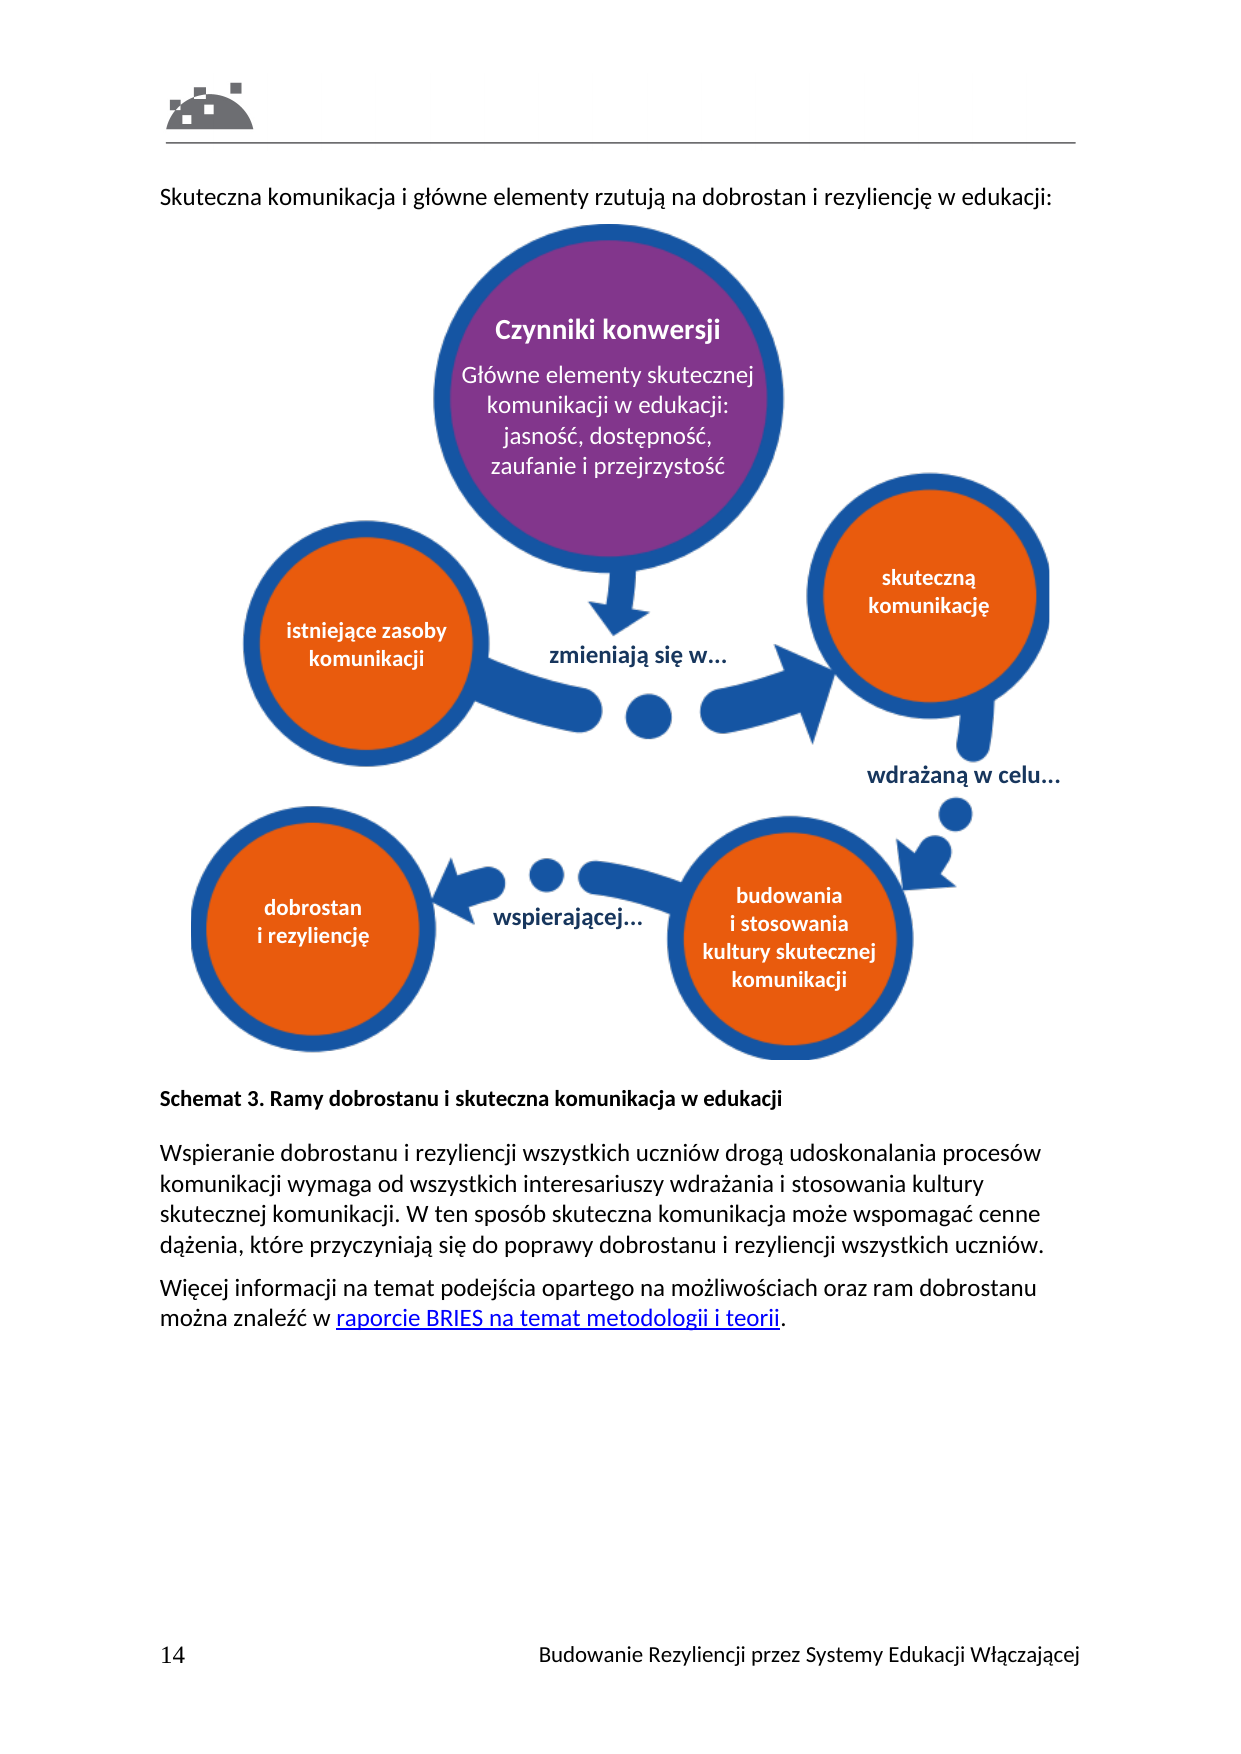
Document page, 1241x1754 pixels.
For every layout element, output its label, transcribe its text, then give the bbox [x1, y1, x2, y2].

text Schemat 3. Ramy dobrostanu i skuteczna komunikacja w edukacji [159, 1084, 1081, 1112]
text Skuteczna komunikacja i główne elementy rzutują na dobrostan i rezyliencję w edukacji: [159, 181, 1081, 212]
text Więcej informacji na temat podejścia opartego na możliwościach oraz ram dobrostanu można znaleźć w raporcie BRIES na temat metodologii i teorii. [159, 1272, 1081, 1333]
text Wspieranie dobrostanu i rezyliencji wszystkich uczniów drogą udoskonalania procesów komunikacji wymaga od wszystkich interesariuszy wdrażania i stosowania kultury skutecznej komunikacji. W ten sposób skuteczna komunikacja może wspomagać cenne dążenia, które przyczyniają się do poprawy dobrostanu i rezyliencji wszystkich uczniów. [159, 1137, 1081, 1259]
picture [159, 73, 1081, 151]
